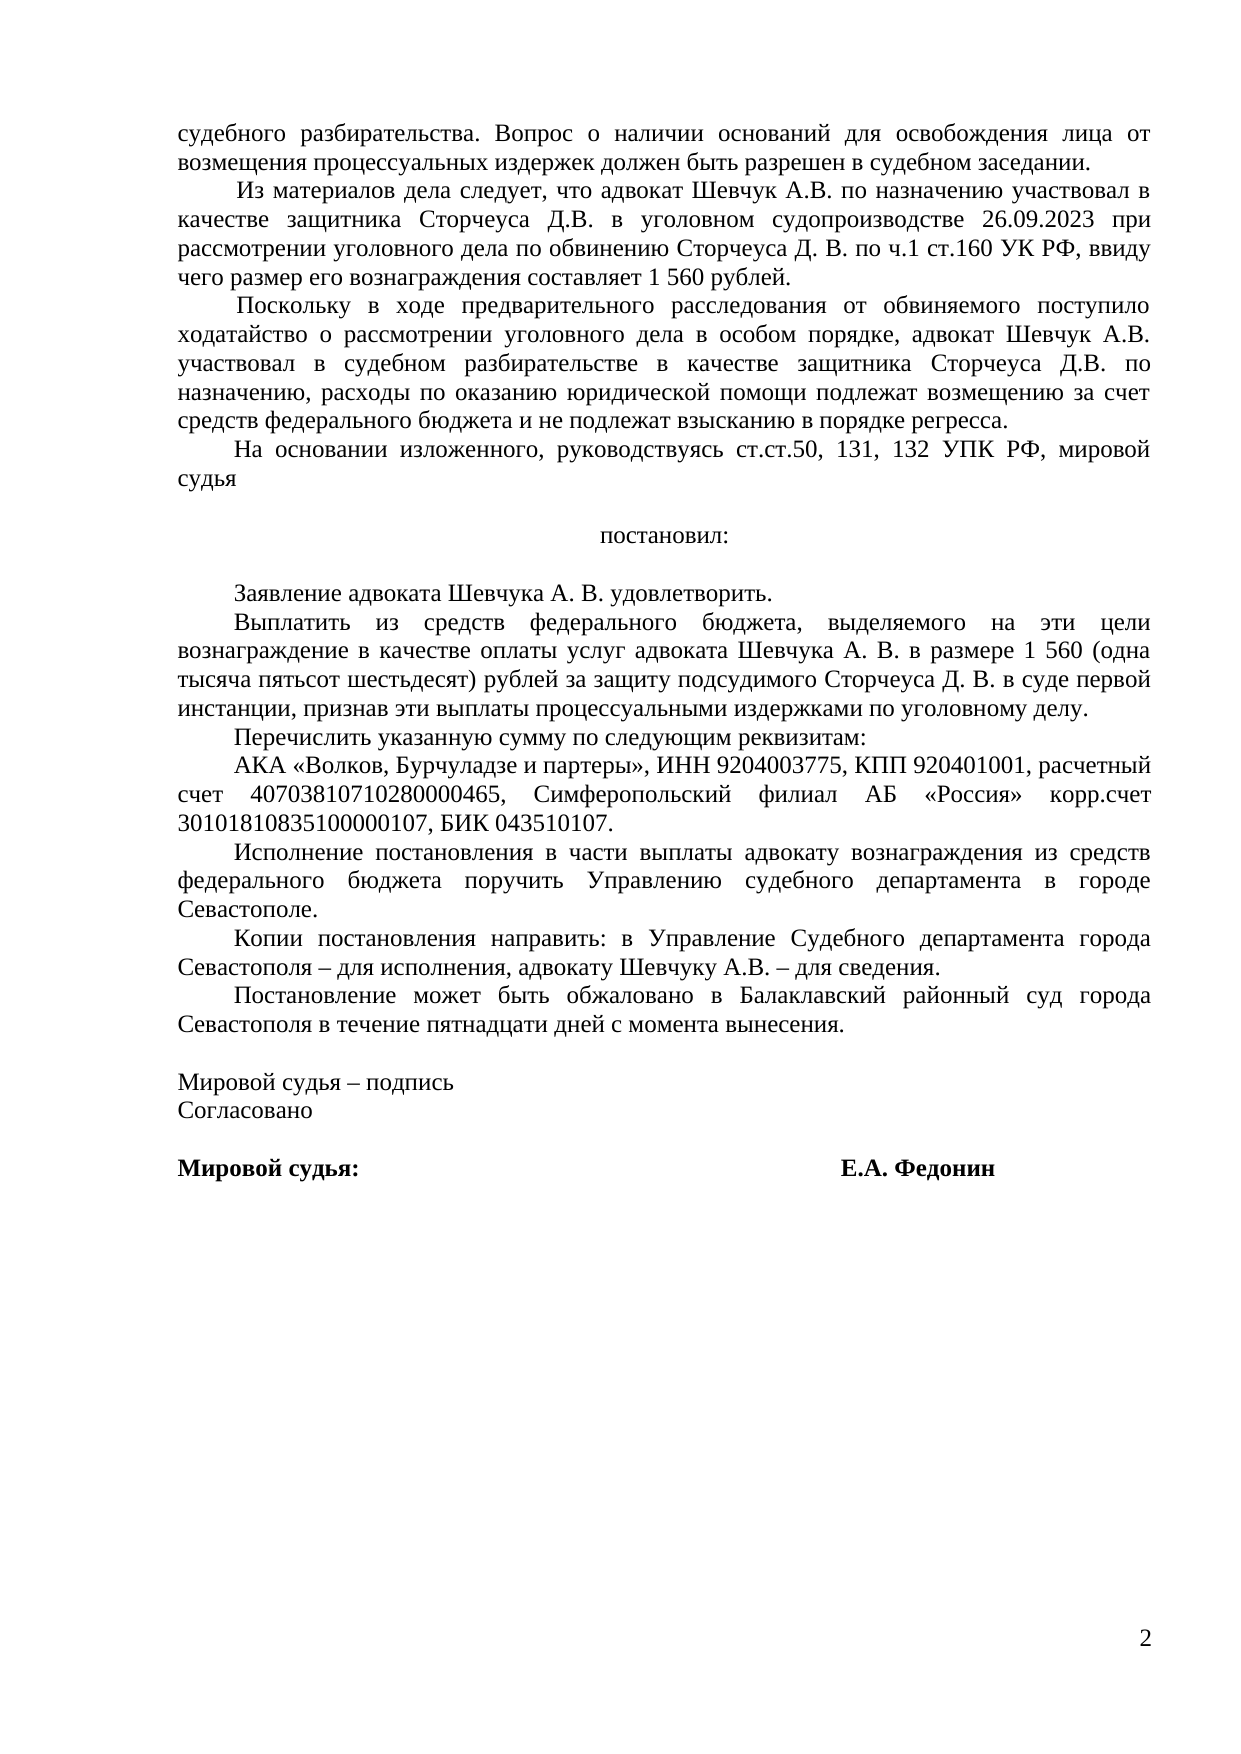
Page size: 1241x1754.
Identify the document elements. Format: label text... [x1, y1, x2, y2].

text Из материалов дела следует, что адвокат Шевчук А.В. по назначению участвовал в качестве защитника Сторчеуса Д.В. в уголовном судопроизводстве 26.09.2023 при рассмотрении уголовного дела по обвинению Сторчеуса Д. В. по ч.1 ст.160 УК РФ, ввиду чего размер его вознаграждения составляет 1 560 рублей. [177, 176, 1152, 291]
text Мировой судья: Е.А. Федонин [177, 1153, 1152, 1182]
text Выплатить из средств федерального бюджета, выделяемого на эти цели вознаграждение в качестве оплаты услуг адвоката Шевчука А. В. в размере 1 560 (одна тысяча пятьсот шестьдесят) рублей за защиту подсудимого Сторчеуса Д. В. в суде первой инстанции, признав эти выплаты процессуальными издержками по уголовному делу. [177, 607, 1152, 722]
text Согласовано [177, 1096, 1152, 1124]
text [177, 118, 1152, 176]
text Копии постановления направить: в Управление Судебного департамента города Севастополя – для исполнения, адвокату Шевчуку А.В. – для сведения. [177, 923, 1152, 981]
text Перечислить указанную сумму по следующим реквизитам: [177, 722, 1152, 751]
text АКА «Волков, Бурчуладзе и партеры», ИНН 9204003775, КПП 920401001, расчетный счет 40703810710280000465, Симферопольский филиал АБ «Россия» корр.счет 30101810835100000107, БИК 043510107. [177, 751, 1152, 837]
text Мировой судья – подпись [177, 1067, 1152, 1096]
text Исполнение постановления в части выплаты адвокату вознаграждения из средств федерального бюджета поручить Управлению судебного департамента в городе Севастополе. [177, 837, 1152, 923]
text Поскольку в ходе предварительного расследования от обвиняемого поступило ходатайство о рассмотрении уголовного дела в особом порядке, адвокат Шевчук А.В. участвовал в судебном разбирательстве в качестве защитника Сторчеуса Д.В. по назначению, расходы по оказанию юридической помощи подлежат возмещению за счет средств федерального бюджета и не подлежат взысканию в порядке регресса. [177, 291, 1151, 434]
text постановил: [177, 521, 1152, 549]
text Постановление может быть обжаловано в Балаклавский районный суд города Севастополя в течение пятнадцати дней с момента вынесения. [177, 981, 1152, 1038]
text Заявление адвоката Шевчука А. В. удовлетворить. [177, 578, 1152, 607]
text На основании изложенного, руководствуясь ст.ст.50, 131, 132 УПК РФ, мировой судья [177, 434, 1152, 492]
